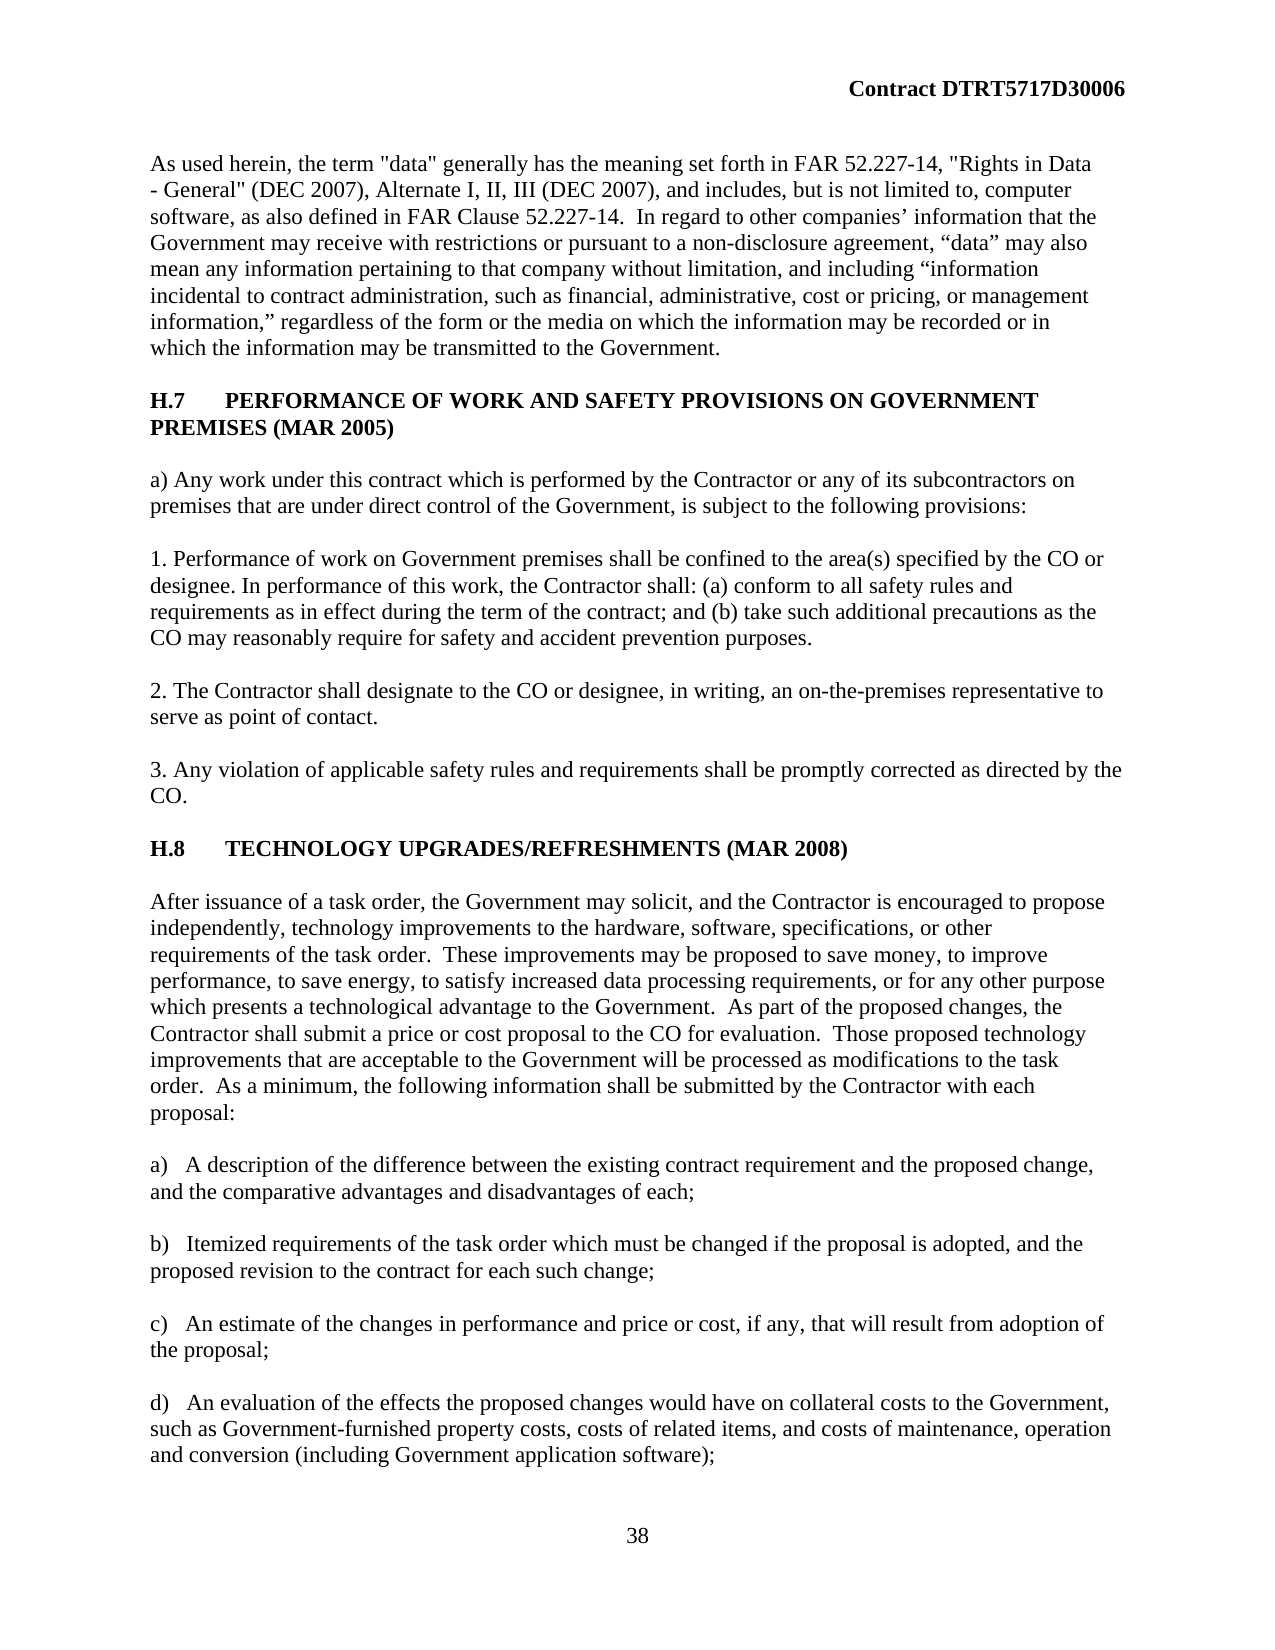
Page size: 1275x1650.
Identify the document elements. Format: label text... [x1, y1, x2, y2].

text 2. The Contractor shall designate to the CO or designee, in writing, an on-the-premises representative to serve as point of contact. [150, 677, 1125, 730]
text a) A description of the difference between the existing contract requirement and the proposed change, and the comparative advantages and disadvantages of each; [150, 1151, 1127, 1204]
subtitle H.8 TECHNOLOGY UPGRADES/REFRESHMENTS (MAR 2008) [150, 835, 1125, 862]
text After issuance of a task order, the Government may solicit, and the Contractor is encouraged to propose independently, technology improvements to the hardware, software, specifications, or other requirements of the task order. These improvements may be proposed to save money, to improve performance, to save energy, to satisfy increased data processing requirements, or for any other purpose which presents a technological advantage to the Government. As part of the proposed changes, the Contractor shall submit a price or cost proposal to the CO for evaluation. Those proposed technology improvements that are acceptable to the Government will be processed as modifications to the task order. As a minimum, the following information shall be submitted by the Contractor with each proposal: [150, 888, 1115, 1125]
text 1. Performance of work on Government premises shall be confined to the area(s) specified by the CO or designee. In performance of this work, the Contractor shall: (a) conform to all safety rules and requirements as in effect during the term of the contract; and (b) take such additional precautions as the CO may reasonably require for safety and accident prevention purposes. [150, 545, 1125, 651]
text a) Any work under this contract which is performed by the Contractor or any of its subcontractors on premises that are under direct control of the Government, is subject to the following provisions: [150, 466, 1125, 519]
text d) An evaluation of the effects the proposed changes would have on collateral costs to the Government, such as Government-furnished property costs, costs of related items, and costs of maintenance, operation and conversion (including Government application software); [150, 1389, 1127, 1468]
text b) Itemized requirements of the task order which must be changed if the proposal is adopted, and the proposed revision to the contract for each such change; [150, 1231, 1127, 1283]
text 3. Any violation of applicable safety rules and requirements shall be promptly corrected as directed by the CO. [150, 756, 1125, 809]
subtitle H.7 PERFORMANCE OF WORK AND SAFETY PROVISIONS ON GOVERNMENT PREMISES (MAR 2005) [150, 387, 1125, 440]
text As used herein, the term "data" generally has the meaning set forth in FAR 52.227-14, "Rights in Data - General" (DEC 2007), Alternate I, II, III (DEC 2007), and includes, but is not limited to, computer software, as also defined in FAR Clause 52.227-14. In regard to other companies’ information that the Government may receive with restrictions or pursuant to a non-disclosure agreement, “data” may also mean any information pertaining to that company without limitation, and including “information incidental to contract administration, such as financial, administrative, cost or pricing, or management information,” regardless of the form or the media on which the information may be recorded or in which the information may be transmitted to the Government. [150, 150, 1102, 361]
text c) An estimate of the changes in performance and price or cost, if any, that will result from adoption of the proposal; [150, 1309, 1127, 1362]
